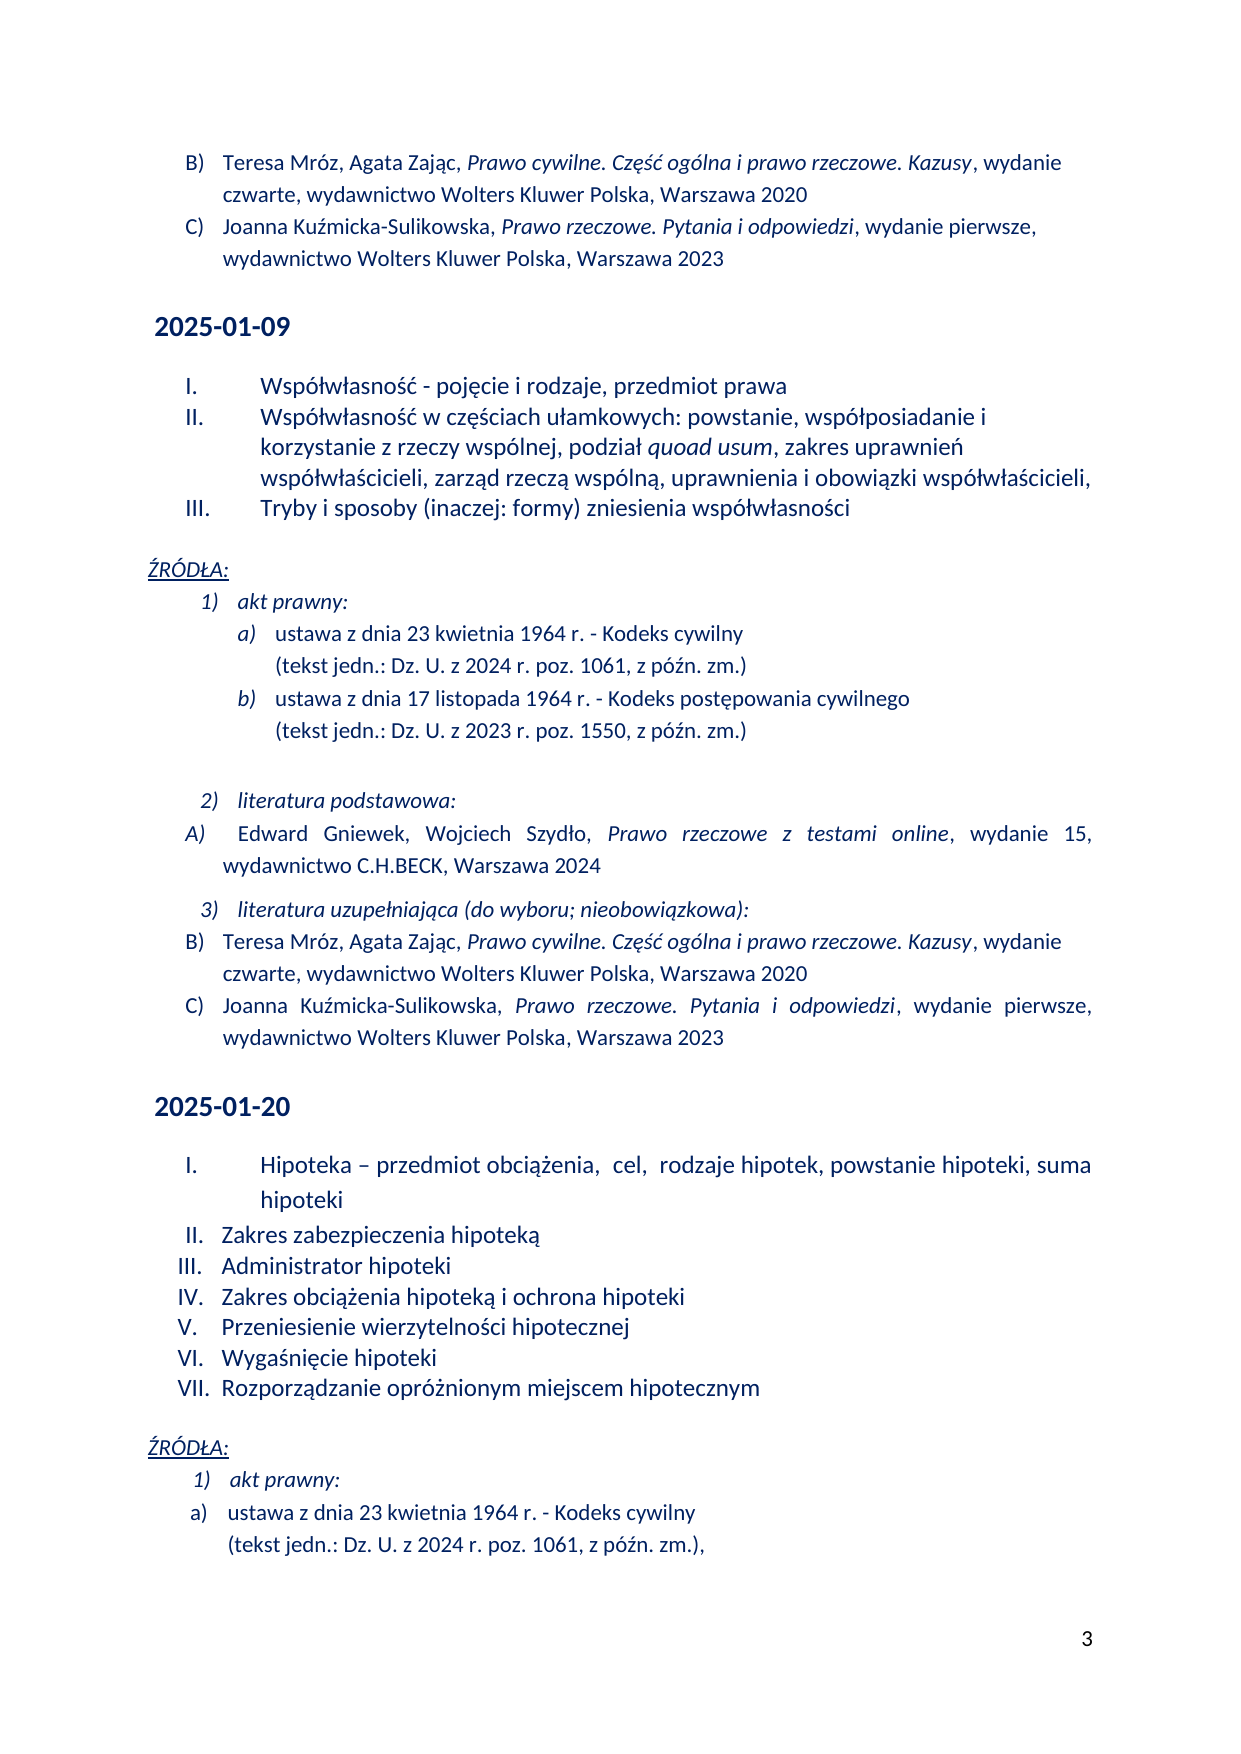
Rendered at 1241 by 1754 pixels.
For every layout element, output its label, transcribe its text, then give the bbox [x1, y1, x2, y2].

list akt prawny: [192, 1465, 1093, 1493]
list Teresa Mróz, Agata Zając, Prawo cywilne. Część ogólna i prawo rzeczowe. Kazusy, wydanie czwarte, wydawnictwo Wolters Kluwer Polska, Warszawa 2020 [185, 927, 1093, 987]
list ustawa z dnia 23 kwietnia 1964 r. - Kodeks cywilny (tekst jedn.: Dz. U. z 2024 r. poz. 1061, z późn. zm.), [190, 1498, 1093, 1558]
list literatura uzupełniająca (do wyboru; nieobowiązkowa): [200, 895, 1093, 923]
list Administrator hipoteki [177, 1250, 1093, 1281]
list ŹRÓDŁA: [148, 1433, 1093, 1461]
list Joanna Kuźmicka-Sulikowska, Prawo rzeczowe. Pytania i odpowiedzi, wydanie pierwsze, wydawnictwo Wolters Kluwer Polska, Warszawa 2023 [185, 991, 1093, 1051]
list Tryby i sposoby (inaczej: formy) zniesienia współwłasności [185, 492, 1093, 523]
list Współwłasność - pojęcie i rodzaje, przedmiot prawa [185, 370, 1093, 401]
list literatura podstawowa: [200, 786, 1093, 814]
text 2025-01-09 [148, 308, 1093, 344]
list Edward Gniewek, Wojciech Szydło, Prawo rzeczowe z testami online, wydanie 15, wydawnictwo C.H.BECK, Warszawa 2024 [185, 819, 1093, 879]
list Zakres zabezpieczenia hipoteką [185, 1219, 1093, 1250]
list Teresa Mróz, Agata Zając, Prawo cywilne. Część ogólna i prawo rzeczowe. Kazusy, wydanie czwarte, wydawnictwo Wolters Kluwer Polska, Warszawa 2020 [185, 148, 1093, 208]
list ŹRÓDŁA: [148, 555, 1093, 583]
list Hipoteka – przedmiot obciążenia, cel, rodzaje hipotek, powstanie hipoteki, suma hipoteki [185, 1149, 1093, 1215]
list akt prawny: [200, 587, 1093, 615]
list ustawa z dnia 23 kwietnia 1964 r. - Kodeks cywilny (tekst jedn.: Dz. U. z 2024 r. poz. 1061, z późn. zm.) [237, 619, 1093, 680]
list Przeniesienie wierzytelności hipotecznej [177, 1311, 1093, 1342]
list Współwłasność w częściach ułamkowych: powstanie, współposiadanie i korzystanie z rzeczy wspólnej, podział quoad usum, zakres uprawnień współwłaścicieli, zarząd rzeczą wspólną, uprawnienia i obowiązki współwłaścicieli, [185, 401, 1093, 492]
list Zakres obciążenia hipoteką i ochrona hipoteki [177, 1281, 1093, 1311]
list ustawa z dnia 17 listopada 1964 r. - Kodeks postępowania cywilnego [237, 684, 1093, 712]
list Rozporządzanie opróżnionym miejscem hipotecznym [177, 1372, 1093, 1403]
list (tekst jedn.: Dz. U. z 2023 r. poz. 1550, z późn. zm.) [275, 716, 1093, 744]
list Joanna Kuźmicka-Sulikowska, Prawo rzeczowe. Pytania i odpowiedzi, wydanie pierwsze, wydawnictwo Wolters Kluwer Polska, Warszawa 2023 [185, 212, 1093, 272]
list Wygaśnięcie hipoteki [177, 1342, 1093, 1372]
text 2025-01-20 [148, 1088, 1093, 1123]
